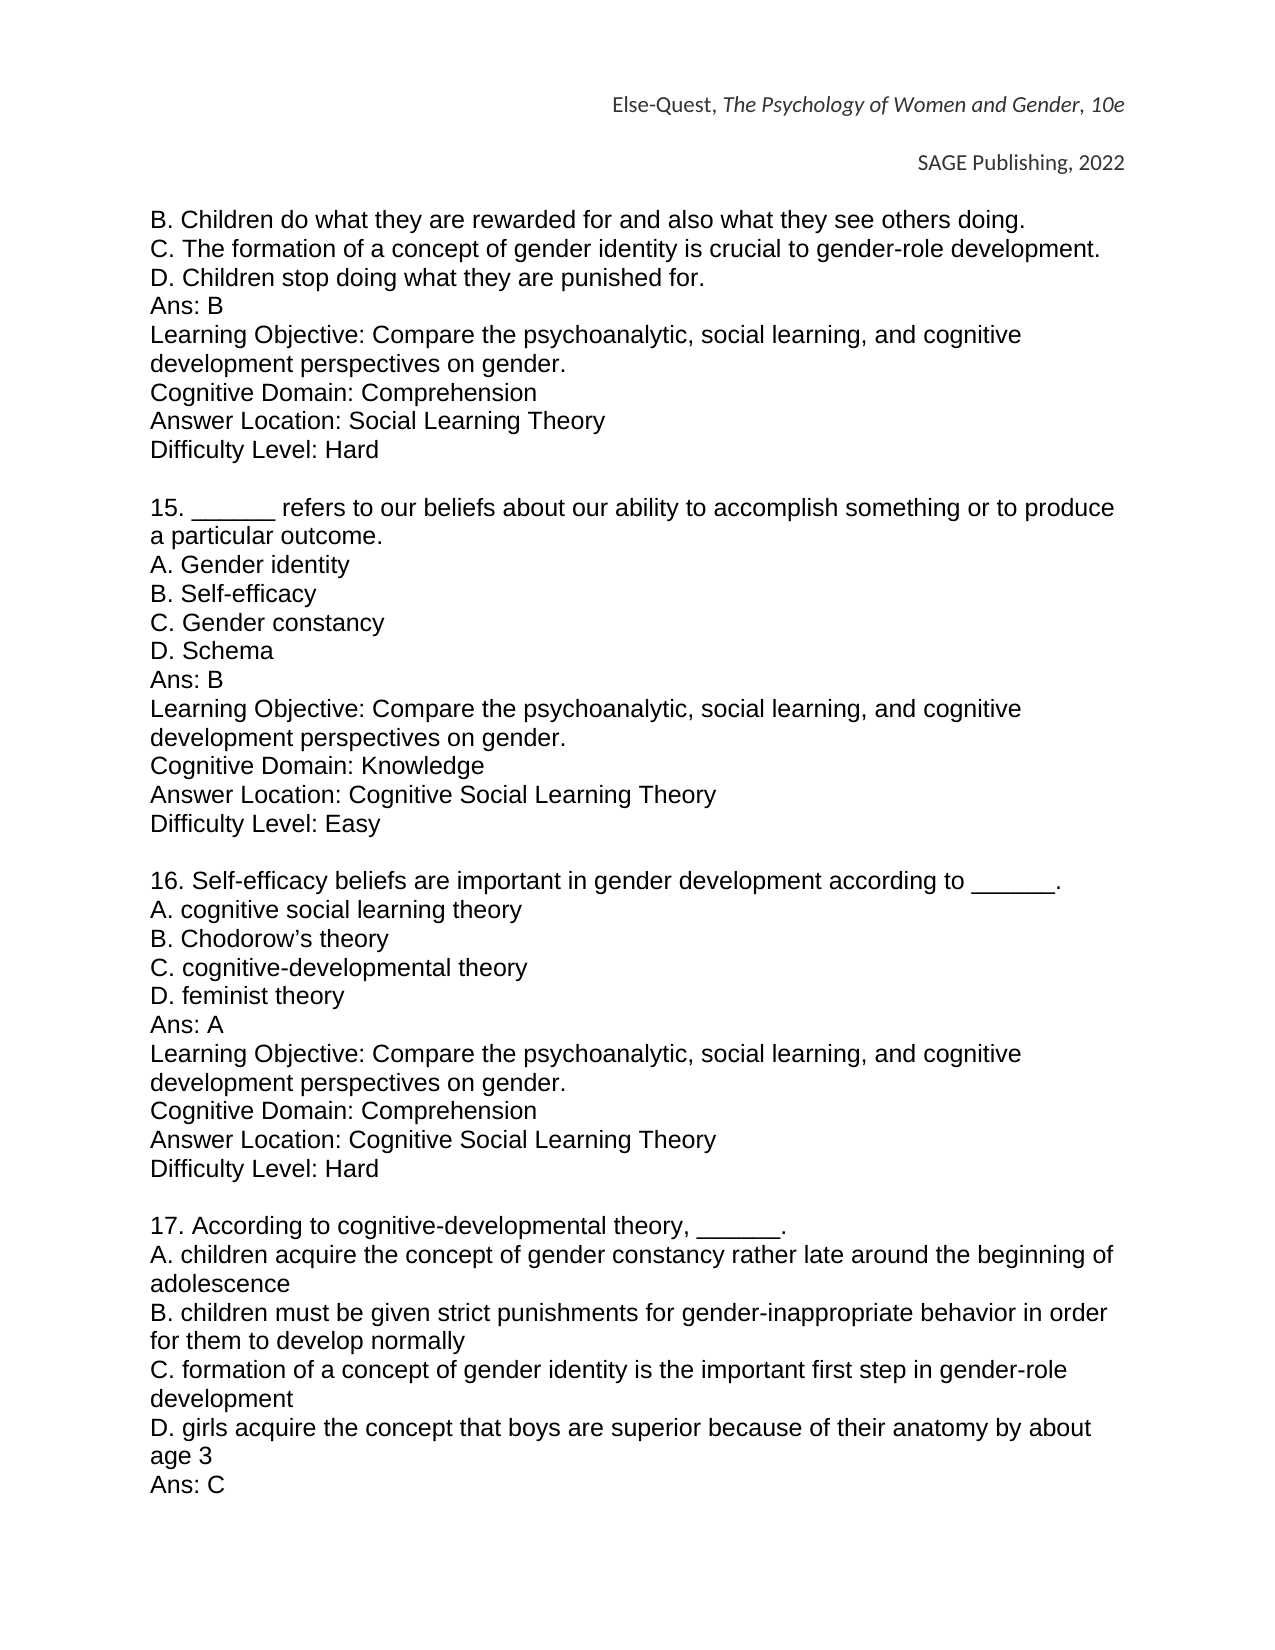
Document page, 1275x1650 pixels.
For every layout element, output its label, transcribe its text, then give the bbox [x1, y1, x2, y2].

text D. Schema [150, 636, 1125, 665]
text C. cognitive-developmental theory [150, 952, 1125, 981]
text 16. Self-efficacy beliefs are important in gender development according to ______. [150, 866, 1125, 895]
text B. Self-efficacy [150, 579, 1125, 607]
text A. Gender identity [150, 550, 1125, 579]
text Difficulty Level: Hard [150, 1154, 1125, 1182]
text Ans: B [150, 291, 1125, 320]
text Difficulty Level: Easy [150, 809, 1125, 837]
text Answer Location: Cognitive Social Learning Theory [150, 780, 1125, 809]
text Ans: B [150, 665, 1125, 694]
text A. children acquire the concept of gender constancy rather late around the beginning of adolescence [150, 1240, 1125, 1297]
text Answer Location: Cognitive Social Learning Theory [150, 1125, 1125, 1154]
text Learning Objective: Compare the psychoanalytic, social learning, and cognitive development perspectives on gender. [150, 694, 1125, 751]
text Answer Location: Social Learning Theory [150, 406, 1125, 435]
text 17. According to cognitive-developmental theory, ______. [150, 1211, 1125, 1240]
text B. Chodorow’s theory [150, 924, 1125, 952]
text B. Children do what they are rewarded for and also what they see others doing. [150, 205, 1125, 234]
text C. The formation of a concept of gender identity is crucial to gender-role development. [150, 234, 1125, 262]
text Cognitive Domain: Comprehension [150, 1096, 1125, 1125]
text C. Gender constancy [150, 607, 1125, 636]
text Cognitive Domain: Knowledge [150, 751, 1125, 780]
text D. Children stop doing what they are punished for. [150, 262, 1125, 291]
text Ans: A [150, 1010, 1125, 1039]
text D. girls acquire the concept that boys are superior because of their anatomy by about age 3 [150, 1412, 1125, 1470]
text Difficulty Level: Hard [150, 435, 1125, 464]
text 15. ______ refers to our beliefs about our ability to accomplish something or to produce a particular outcome. [150, 492, 1125, 550]
text Cognitive Domain: Comprehension [150, 377, 1125, 406]
text A. cognitive social learning theory [150, 895, 1125, 924]
text Ans: C [150, 1470, 1125, 1499]
text Learning Objective: Compare the psychoanalytic, social learning, and cognitive development perspectives on gender. [150, 1039, 1125, 1096]
text C. formation of a concept of gender identity is the important first step in gender-role development [150, 1355, 1125, 1412]
text B. children must be given strict punishments for gender-inappropriate behavior in order for them to develop normally [150, 1297, 1125, 1355]
text Learning Objective: Compare the psychoanalytic, social learning, and cognitive development perspectives on gender. [150, 320, 1125, 377]
text D. feminist theory [150, 981, 1125, 1010]
